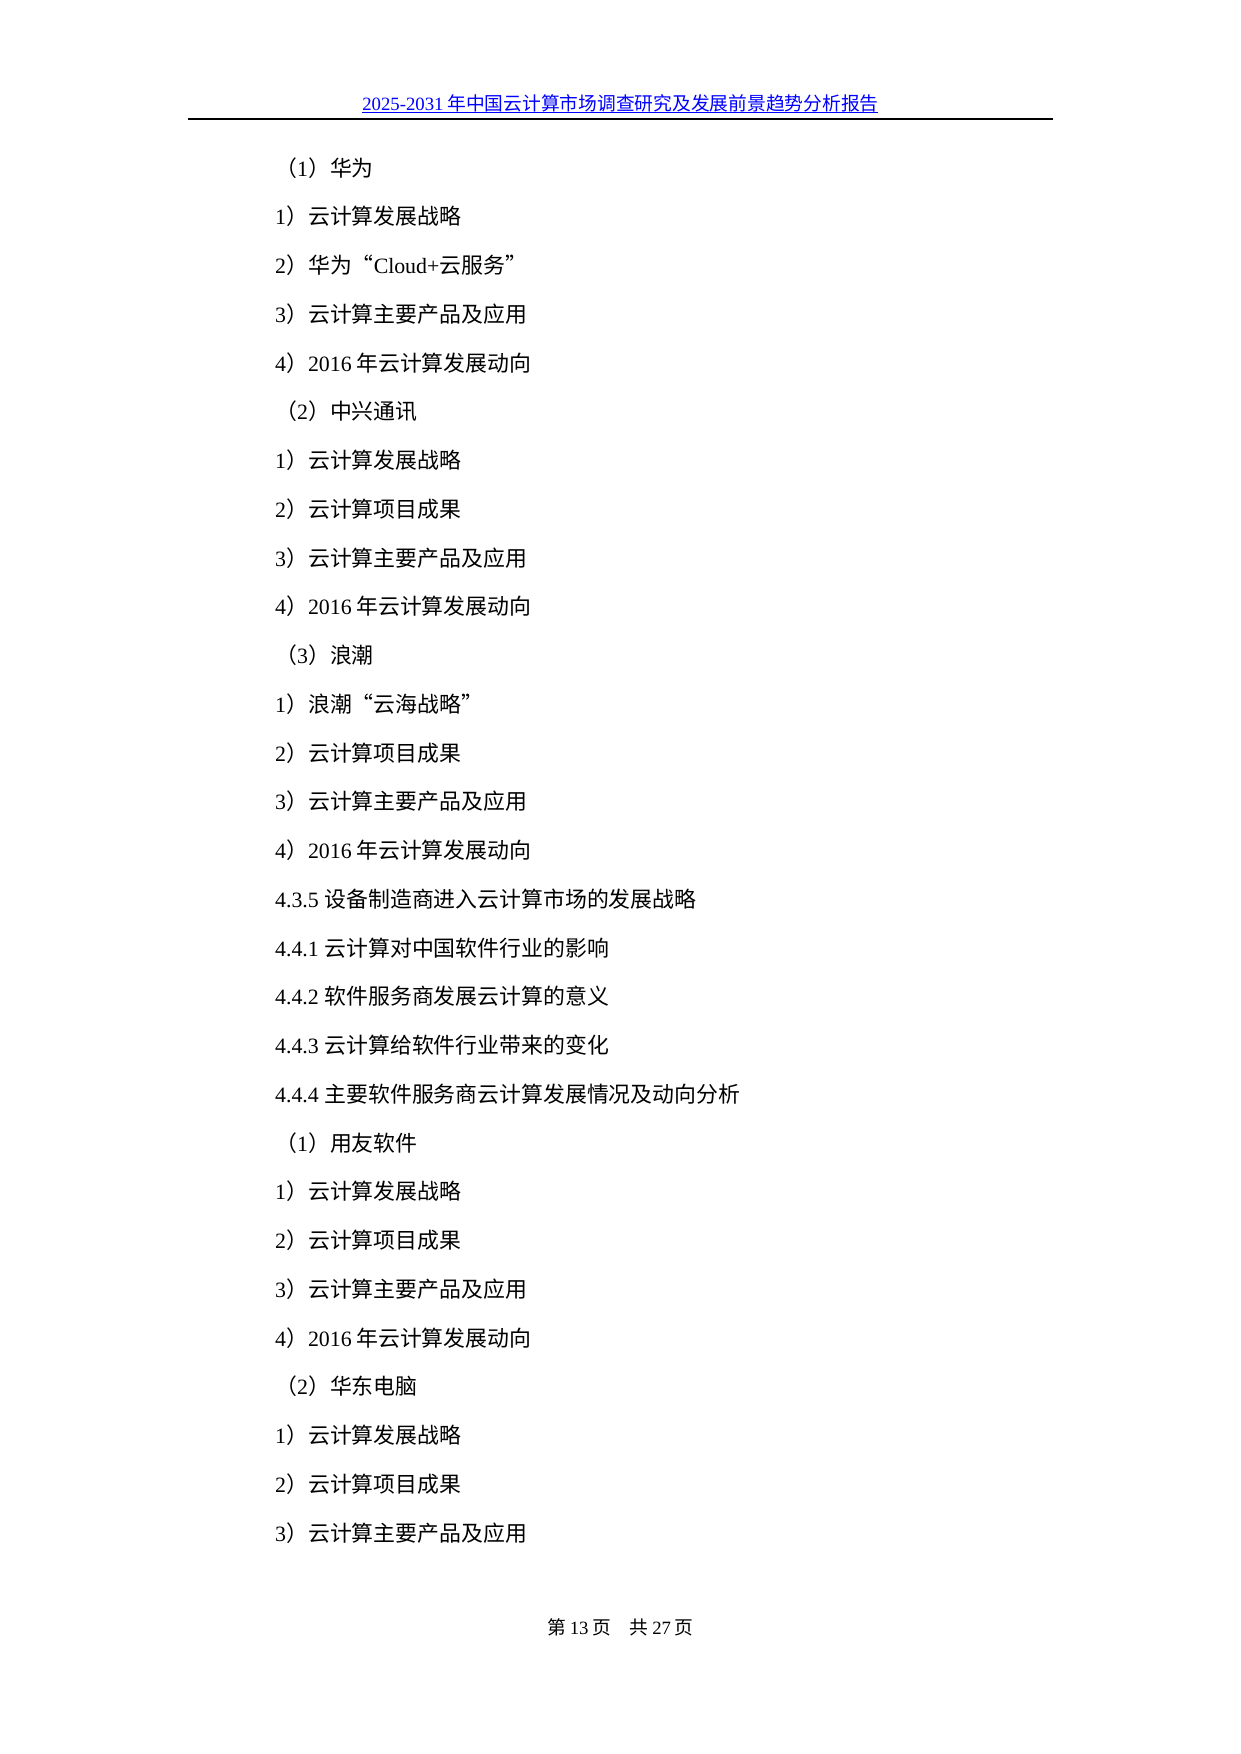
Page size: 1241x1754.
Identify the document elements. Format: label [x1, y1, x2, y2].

text [187, 150, 1053, 1548]
